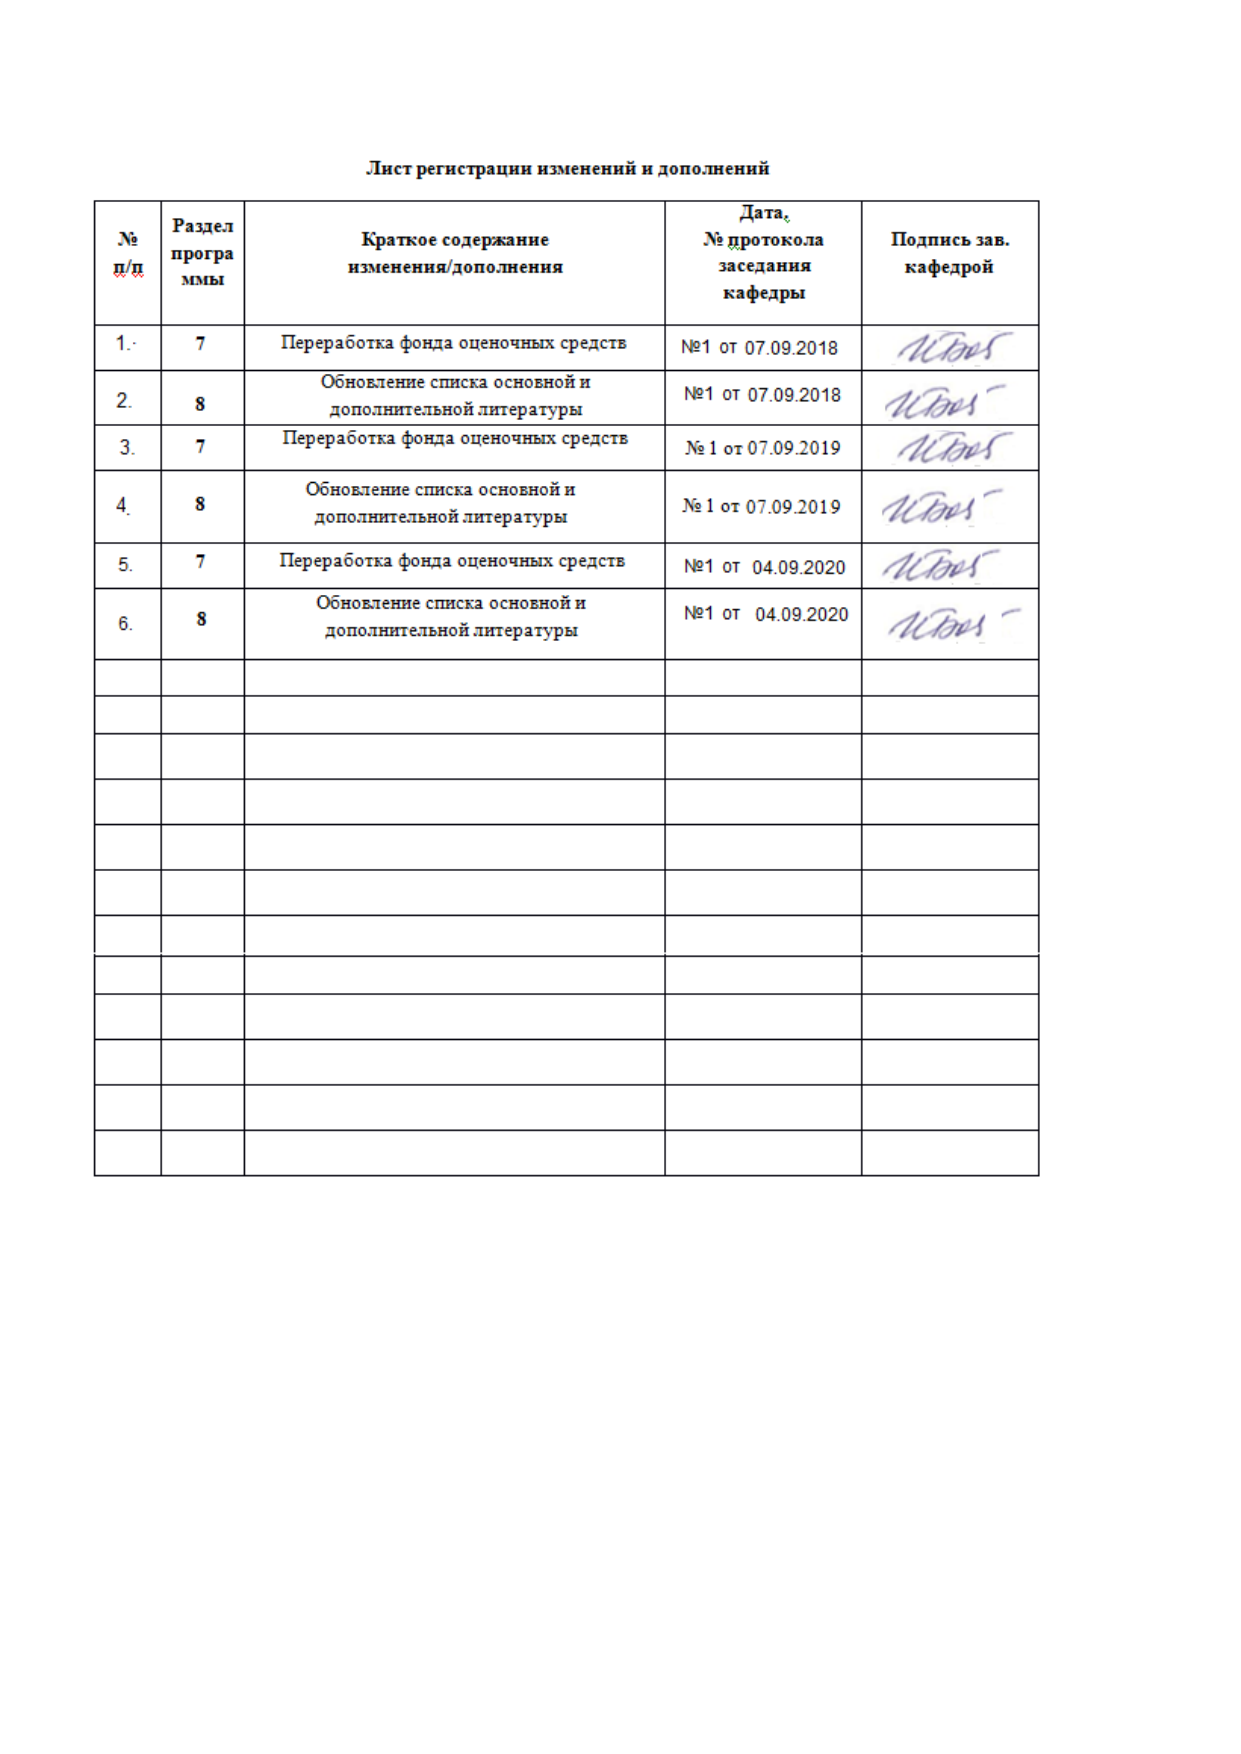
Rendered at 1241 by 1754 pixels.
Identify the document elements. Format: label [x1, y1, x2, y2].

picture [82, 146, 1058, 1210]
